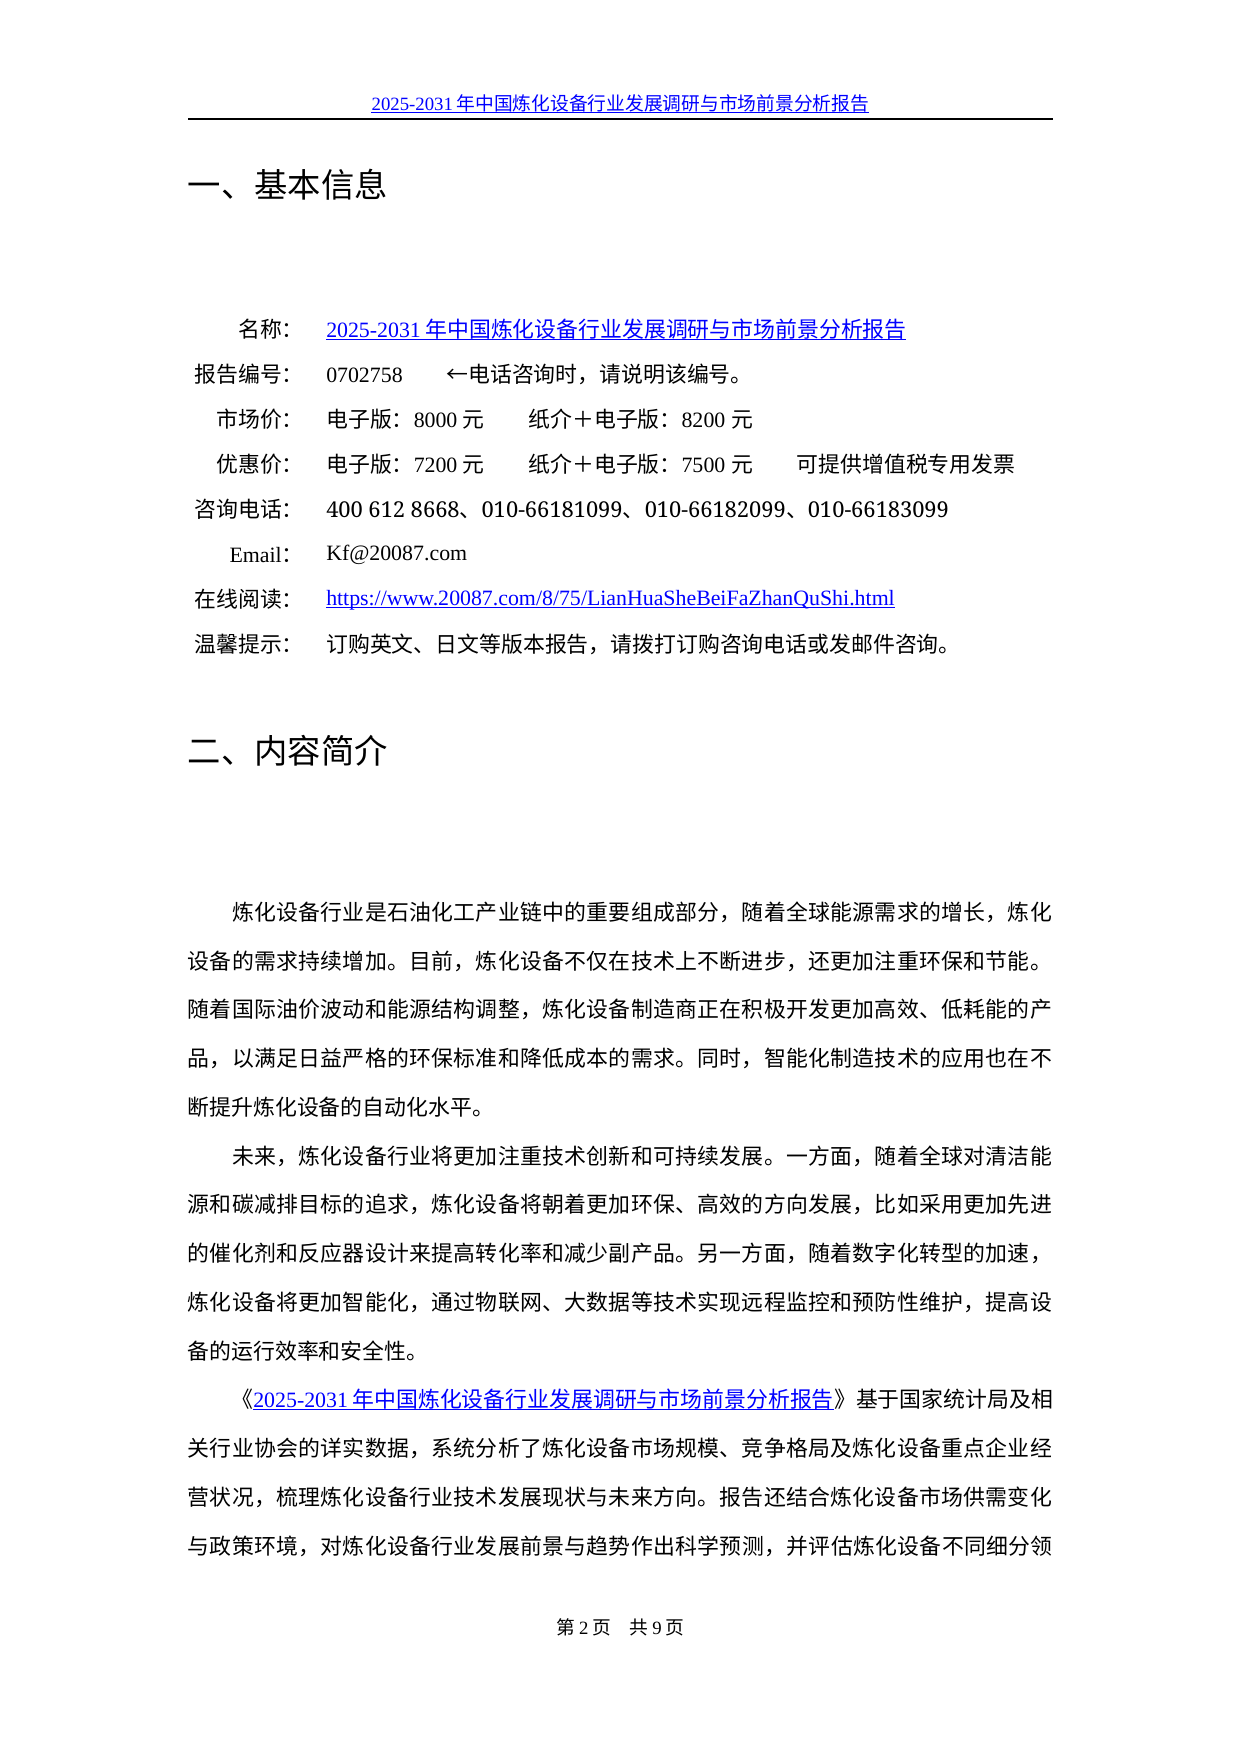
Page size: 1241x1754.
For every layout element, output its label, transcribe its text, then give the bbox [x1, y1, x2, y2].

table_cell 电子版：8000 元 纸介＋电子版：8200 元 [315, 402, 1073, 447]
title 二、内容简介 [187, 717, 1053, 782]
table_cell Email： [167, 537, 315, 582]
table_cell 订购英文、日文等版本报告，请拨打订购咨询电话或发邮件咨询。 [315, 627, 1073, 672]
title 一、基本信息 [187, 150, 1053, 215]
table_cell 温馨提示： [167, 627, 315, 672]
table_cell [315, 582, 1073, 627]
table_cell 报告编号： [167, 357, 315, 402]
table_cell 电子版：7200 元 纸介＋电子版：7500 元 可提供增值税专用发票 [315, 447, 1073, 492]
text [187, 894, 1053, 1561]
table_cell 0702758 ←电话咨询时，请说明该编号。 [315, 357, 1073, 402]
table_cell 市场价： [167, 402, 315, 447]
table_cell 咨询电话： [167, 492, 315, 537]
table_cell 优惠价： [167, 447, 315, 492]
table_cell 在线阅读： [167, 582, 315, 627]
table_header 名称： [167, 312, 315, 357]
table_cell Kf@20087.com [315, 537, 1073, 582]
table_header 2025-2031年中国炼化设备行业发展调研与市场前景分析报告 [315, 312, 1073, 357]
table_cell 400 612 8668、010-66181099、010-66182099、010-66183099 [315, 492, 1073, 537]
